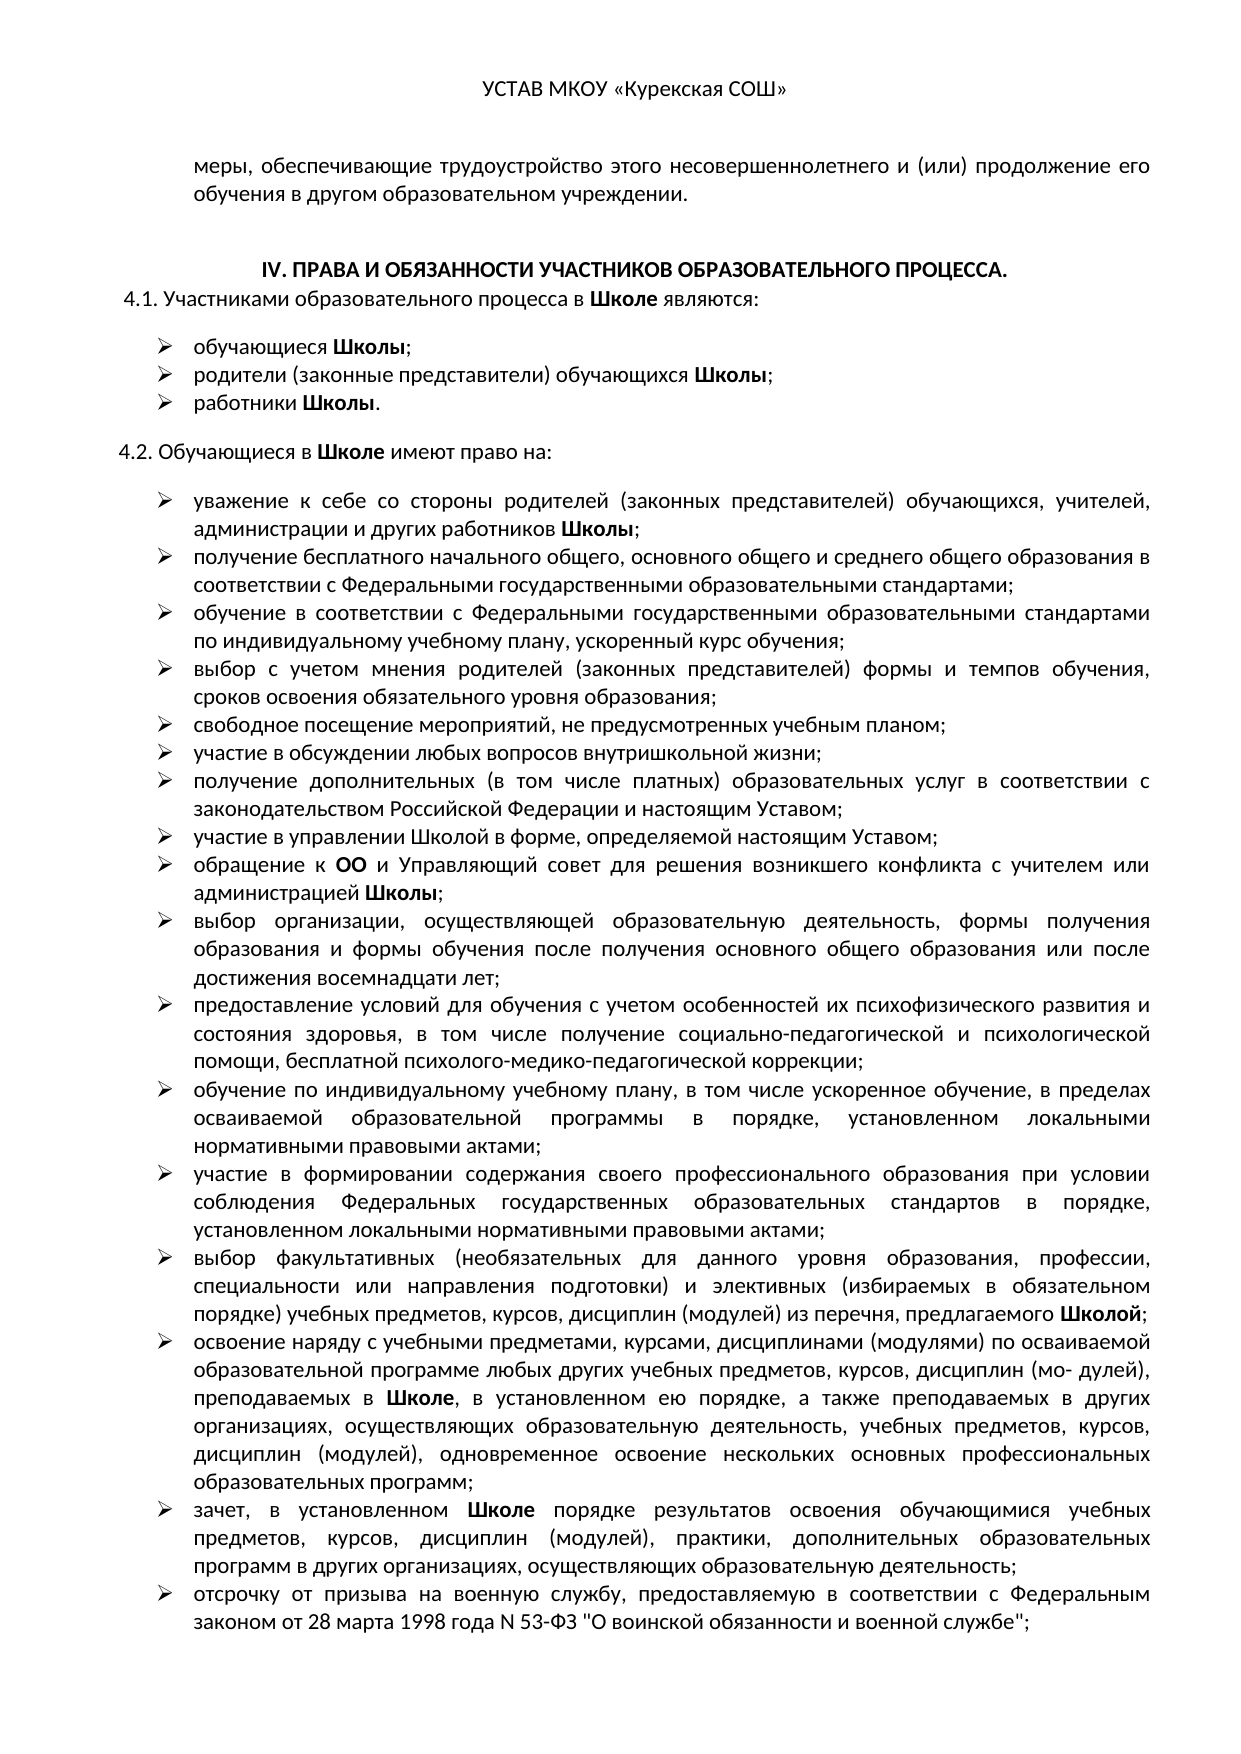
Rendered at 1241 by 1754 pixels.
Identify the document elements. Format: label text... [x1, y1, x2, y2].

text IV. ПРАВА И ОБЯЗАННОСТИ УЧАСТНИКОВ ОБРАЗОВАТЕЛЬНОГО ПРОЦЕССА. [118, 256, 1152, 284]
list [156, 151, 1152, 207]
list выбор факультативных (необязательных для данного уровня образования, профессии, специальности или направления подготовки) и элективных (избираемых в обязательном порядке) учебных предметов, курсов, дисциплин (модулей) из перечня, предлагаемого Школой; [156, 1243, 1152, 1327]
text 4.1. Участниками образовательного процесса в Школе являются: [118, 284, 1152, 312]
list обучение по индивидуальному учебному плану, в том числе ускоренное обучение, в пределах осваиваемой образовательной программы в порядке, установленном локальными нормативными правовыми актами; [156, 1075, 1152, 1159]
list обучение в соответствии с Федеральными государственными образовательными стандартами по индивидуальному учебному плану, ускоренный курс обучения; [156, 598, 1152, 654]
list выбор организации, осуществляющей образовательную деятельность, формы получения образования и формы обучения после получения основного общего образования или после достижения восемнадцати лет; [156, 907, 1152, 991]
list участие в управлении Школой в форме, определяемой настоящим Уставом; [156, 822, 1152, 851]
list освоение наряду с учебными предметами, курсами, дисциплинами (модулями) по осваиваемой образовательной программе любых других учебных предметов, курсов, дисциплин (мо- дулей), преподаваемых в Школе, в установленном ею порядке, а также преподаваемых в других организациях, осуществляющих образовательную деятельность, учебных предметов, курсов, дисциплин (модулей), одновременное освоение нескольких основных профессиональных образовательных программ; [156, 1327, 1152, 1495]
list свободное посещение мероприятий, не предусмотренных учебным планом; [156, 710, 1152, 738]
list зачет, в установленном Школе порядке результатов освоения обучающимися учебных предметов, курсов, дисциплин (модулей), практики, дополнительных образовательных программ в других организациях, осуществляющих образовательную деятельность; [156, 1495, 1152, 1579]
list получение бесплатного начального общего, основного общего и среднего общего образования в соответствии с Федеральными государственными образовательными стандартами; [156, 542, 1152, 598]
list уважение к себе со стороны родителей (законных представителей) обучающихся, учителей, администрации и других работников Школы; [156, 486, 1152, 542]
list родители (законные представители) обучающихся Школы; [156, 361, 1152, 388]
list участие в формировании содержания своего профессионального образования при условии соблюдения Федеральных государственных образовательных стандартов в порядке, установленном локальными нормативными правовыми актами; [156, 1159, 1152, 1243]
list выбор с учетом мнения родителей (законных представителей) формы и темпов обучения, сроков освоения обязательного уровня образования; [156, 654, 1152, 710]
list предоставление условий для обучения с учетом особенностей их психофизического развития и состояния здоровья, в том числе получение социально-педагогической и психологической помощи, бесплатной психолого-медико-педагогической коррекции; [156, 991, 1152, 1075]
list работники Школы. [156, 388, 1152, 417]
list получение дополнительных (в том числе платных) образовательных услуг в соответствии с законодательством Российской Федерации и настоящим Уставом; [156, 766, 1152, 822]
list обращение к ОО и Управляющий совет для решения возникшего конфликта с учителем или администрацией Школы; [156, 851, 1152, 907]
list отсрочку от призыва на военную службу, предоставляемую в соответствии с Федеральным законом от 28 марта 1998 года N 53-ФЗ "О воинской обязанности и военной службе"; [156, 1579, 1152, 1635]
list обучающиеся Школы; [156, 332, 1152, 361]
text 4.2. Обучающиеся в Школе имеют право на: [118, 437, 1152, 465]
list участие в обсуждении любых вопросов внутришкольной жизни; [156, 738, 1152, 766]
